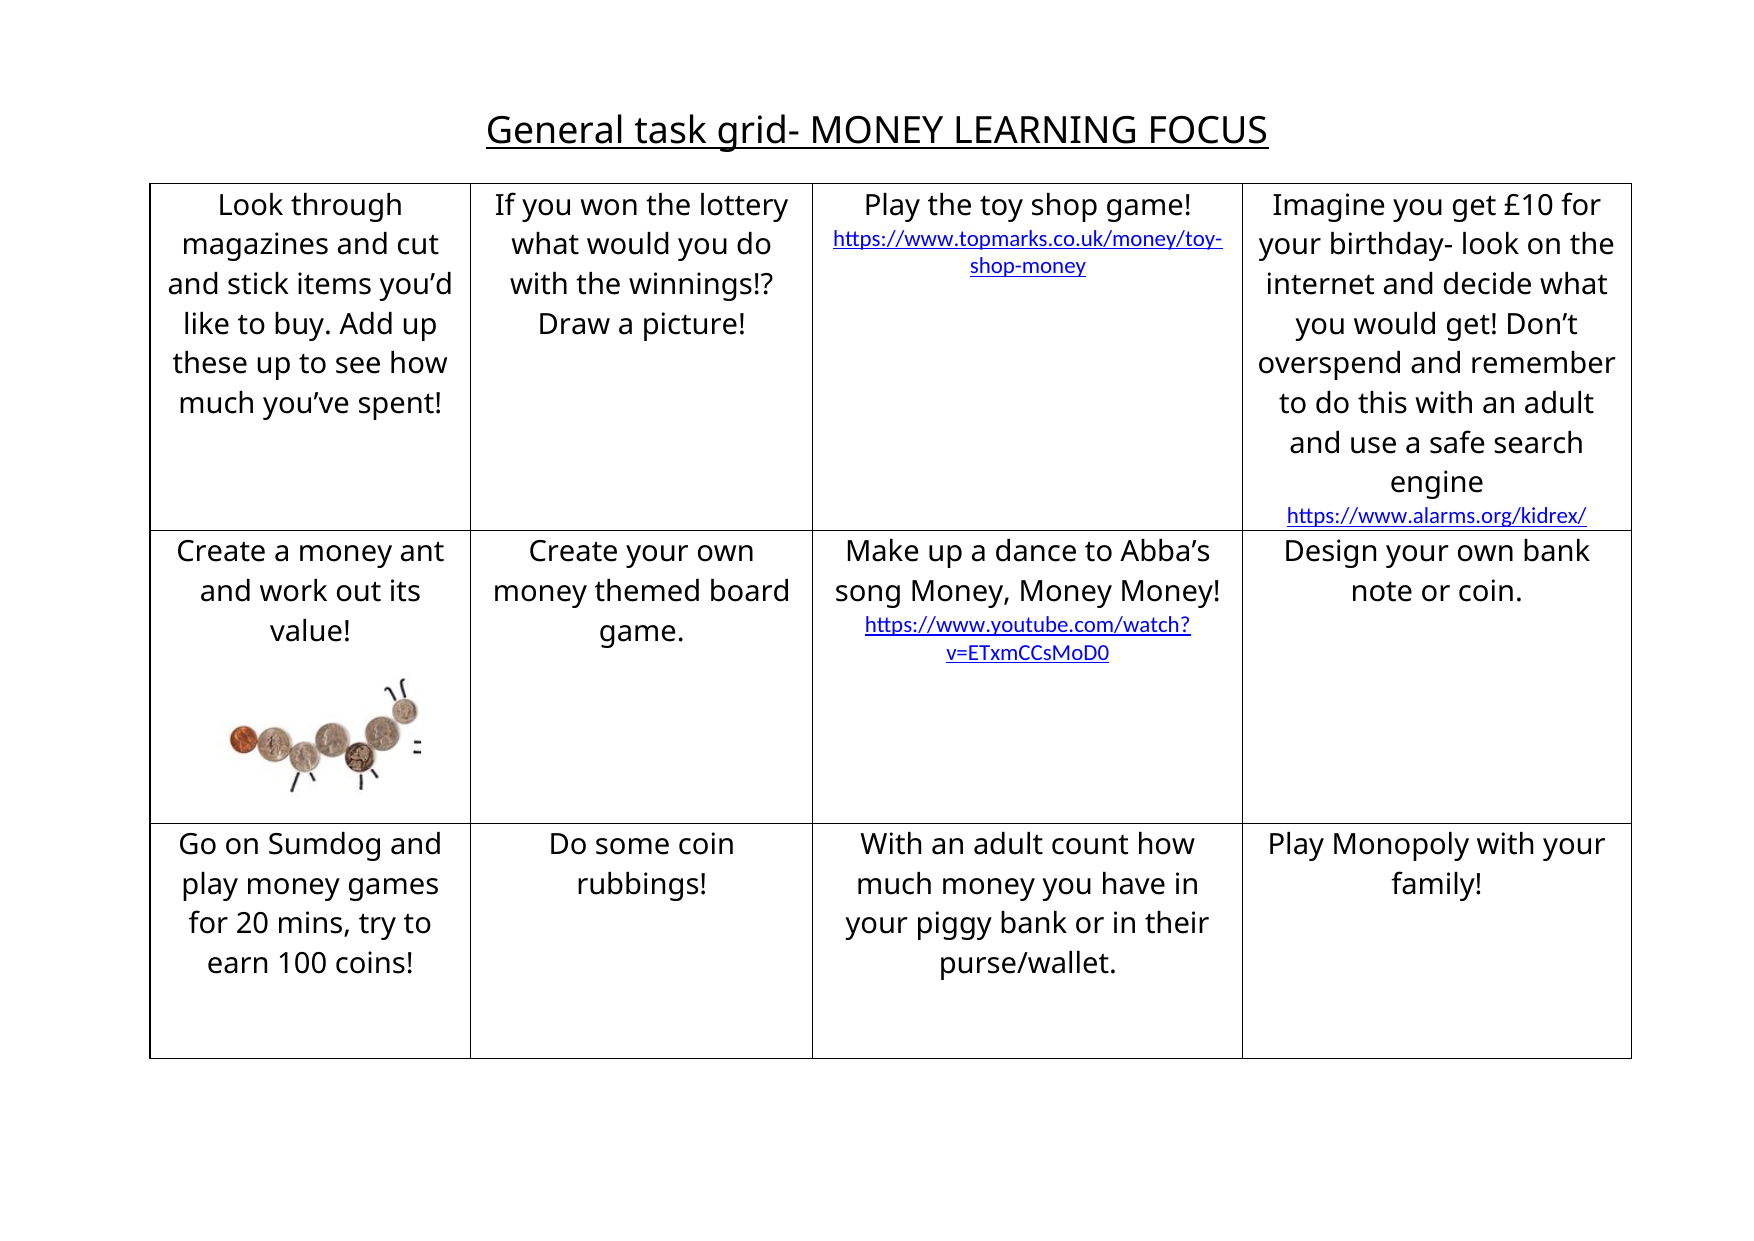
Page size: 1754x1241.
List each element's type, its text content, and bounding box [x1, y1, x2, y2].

table_cell Go on Sumdog and play money games for 20 mins, try to earn 100 coins! [151, 824, 470, 1057]
picture [199, 649, 422, 823]
table_cell Do some coin rubbings! [471, 824, 812, 1057]
table_cell Make up a dance to Abba’s song Money, Money Money! https://www.youtube.com/watch?v=ETxmCCsMoD0 [813, 531, 1242, 822]
table_cell Create a money ant and work out its value! [151, 531, 470, 822]
table_header If you won the lottery what would you do with the winnings!? Draw a picture! [471, 184, 812, 529]
text General task grid- MONEY LEARNING FOCUS [150, 103, 1604, 154]
table_cell Create your own money themed board game. [471, 531, 812, 822]
table_cell Design your own bank note or coin. [1243, 531, 1631, 822]
table_cell Play Monopoly with your family! [1243, 824, 1631, 1057]
table_header Imagine you get £10 for your birthday- look on the internet and decide what you would get! Don’t overspend and remember to do this with an adult and use a safe search engine https://www.alarms.org/kidrex/ [1243, 184, 1631, 529]
table_header Play the toy shop game! https://www.topmarks.co.uk/money/toy-shop-money [813, 184, 1242, 529]
table_header Look through magazines and cut and stick items you’d like to buy. Add up these up to see how much you’ve spent! [151, 184, 470, 529]
table_cell With an adult count how much money you have in your piggy bank or in their purse/wallet. [813, 824, 1242, 1057]
